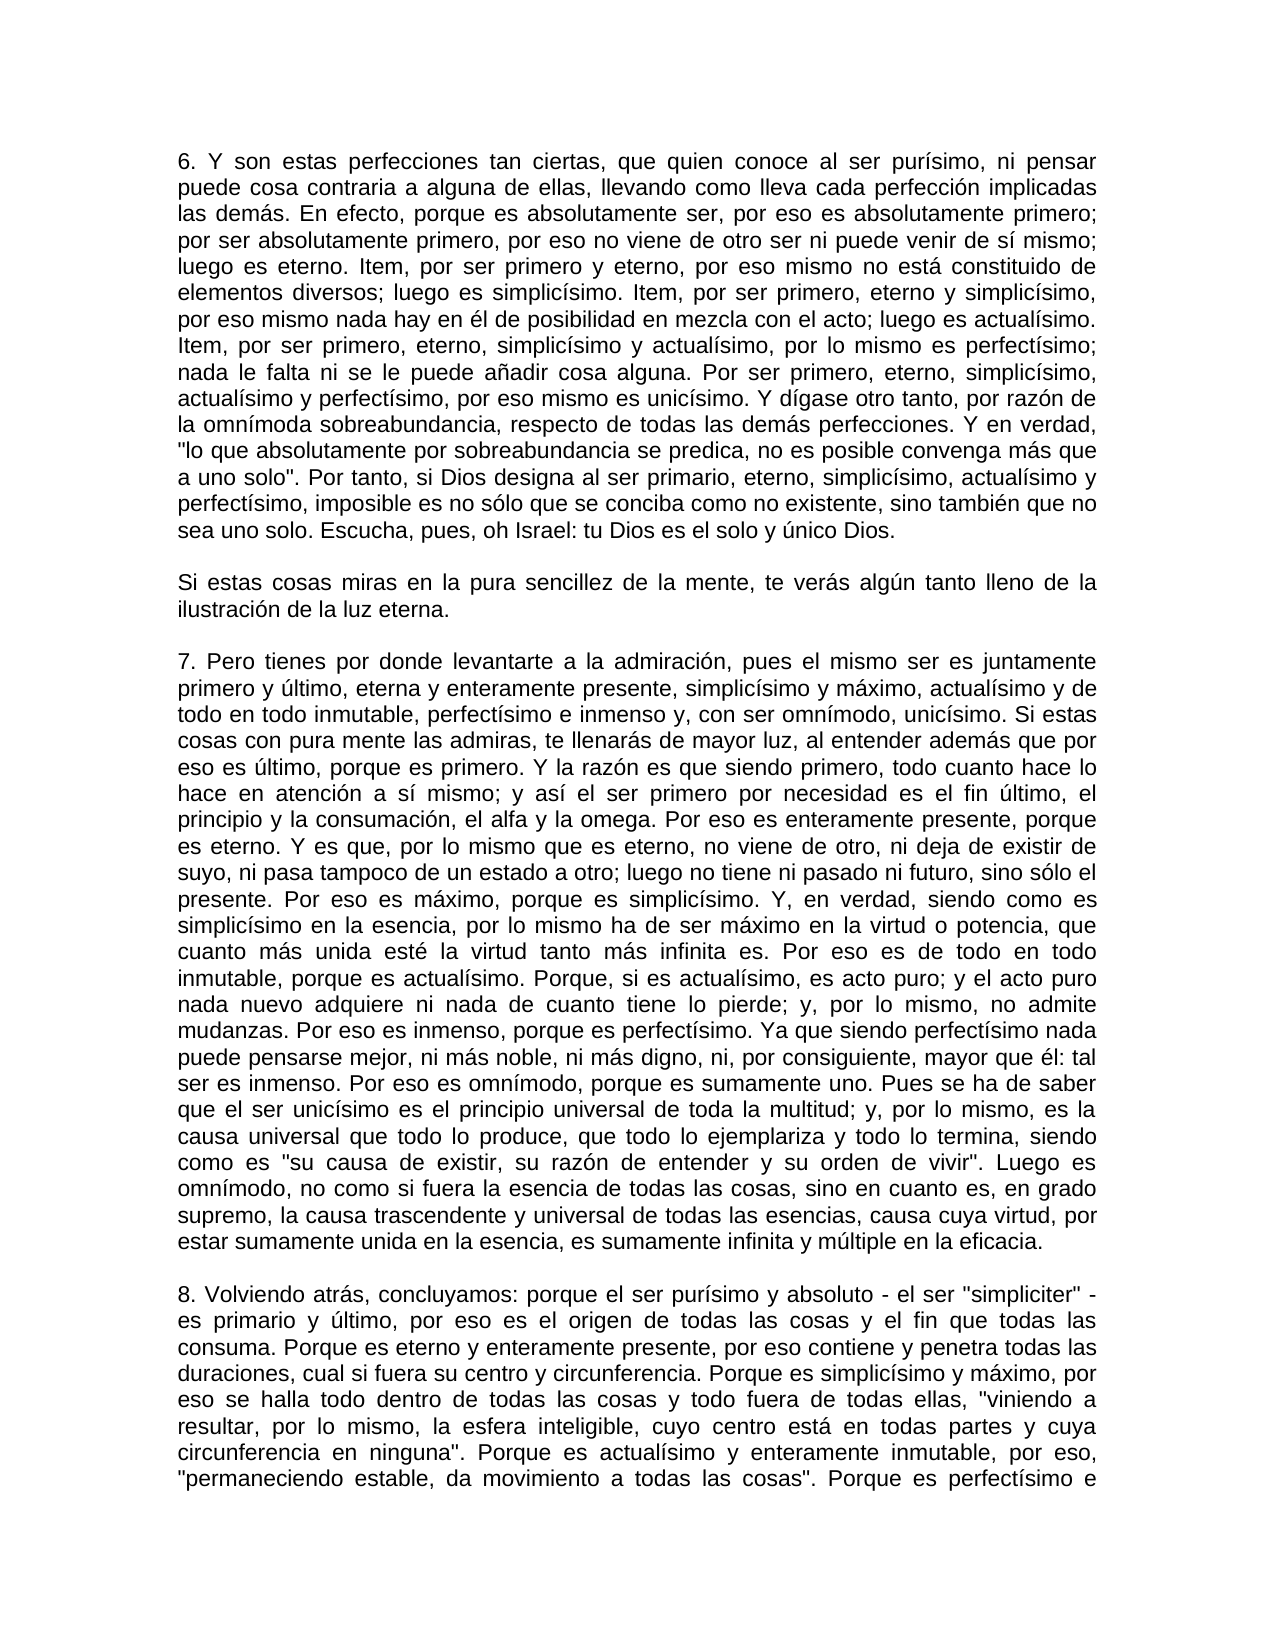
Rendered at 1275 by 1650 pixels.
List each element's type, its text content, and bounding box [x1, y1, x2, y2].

text 7. Pero tienes por donde levantarte a la admiración, pues el mismo ser es juntamente primero y último, eterna y enteramente presente, simplicísimo y máximo, actualísimo y de todo en todo inmutable, perfectísimo e inmenso y, con ser omnímodo, unicísimo. Si estas cosas con pura mente las admiras, te llenarás de mayor luz, al entender además que por eso es último, porque es primero. Y la razón es que siendo primero, todo cuanto hace lo hace en atención a sí mismo; y así el ser primero por necesidad es el fin último, el principio y la consumación, el alfa y la omega. Por eso es enteramente presente, porque es eterno. Y es que, por lo mismo que es eterno, no viene de otro, ni deja de existir de suyo, ni pasa tampoco de un estado a otro; luego no tiene ni pasado ni futuro, sino sólo el presente. Por eso es máximo, porque es simplicísimo. Y, en verdad, siendo como es simplicísimo en la esencia, por lo mismo ha de ser máximo en la virtud o potencia, que cuanto más unida esté la virtud tanto más infinita es. Por eso es de todo en todo inmutable, porque es actualísimo. Porque, si es actualísimo, es acto puro; y el acto puro nada nuevo adquiere ni nada de cuanto tiene lo pierde; y, por lo mismo, no admite mudanzas. Por eso es inmenso, porque es perfectísimo. Ya que siendo perfectísimo nada puede pensarse mejor, ni más noble, ni más digno, ni, por consiguiente, mayor que él: tal ser es inmenso. Por eso es omnímodo, porque es sumamente uno. Pues se ha de saber que el ser unicísimo es el principio universal de toda la multitud; y, por lo mismo, es la causa universal que todo lo produce, que todo lo ejemplariza y todo lo termina, siendo como es "su causa de existir, su razón de entender y su orden de vivir". Luego es omnímodo, no como si fuera la esencia de todas las cosas, sino en cuanto es, en grado supremo, la causa trascendente y universal de todas las esencias, causa cuya virtud, por estar sumamente unida en la esencia, es sumamente infinita y múltiple en la eficacia. [177, 648, 1098, 1254]
text Si estas cosas miras en la pura sencillez de la mente, te verás algún tanto lleno de la ilustración de la luz eterna. [177, 569, 1098, 622]
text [177, 1281, 1098, 1492]
text 6. Y son estas perfecciones tan ciertas, que quien conoce al ser purísimo, ni pensar puede cosa contraria a alguna de ellas, llevando como lleva cada perfección implicadas las demás. En efecto, porque es absolutamente ser, por eso es absolutamente primero; por ser absolutamente primero, por eso no viene de otro ser ni puede venir de sí mismo; luego es eterno. Item, por ser primero y eterno, por eso mismo no está constituido de elementos diversos; luego es simplicísimo. Item, por ser primero, eterno y simplicísimo, por eso mismo nada hay en él de posibilidad en mezcla con el acto; luego es actualísimo. Item, por ser primero, eterno, simplicísimo y actualísimo, por lo mismo es perfectísimo; nada le falta ni se le puede añadir cosa alguna. Por ser primero, eterno, simplicísimo, actualísimo y perfectísimo, por eso mismo es unicísimo. Y dígase otro tanto, por razón de la omnímoda sobreabundancia, respecto de todas las demás perfecciones. Y en verdad, "lo que absolutamente por sobreabundancia se predica, no es posible convenga más que a uno solo". Por tanto, si Dios designa al ser primario, eterno, simplicísimo, actualísimo y perfectísimo, imposible es no sólo que se conciba como no existente, sino también que no sea uno solo. Escucha, pues, oh Israel: tu Dios es el solo y único Dios. [177, 148, 1098, 543]
